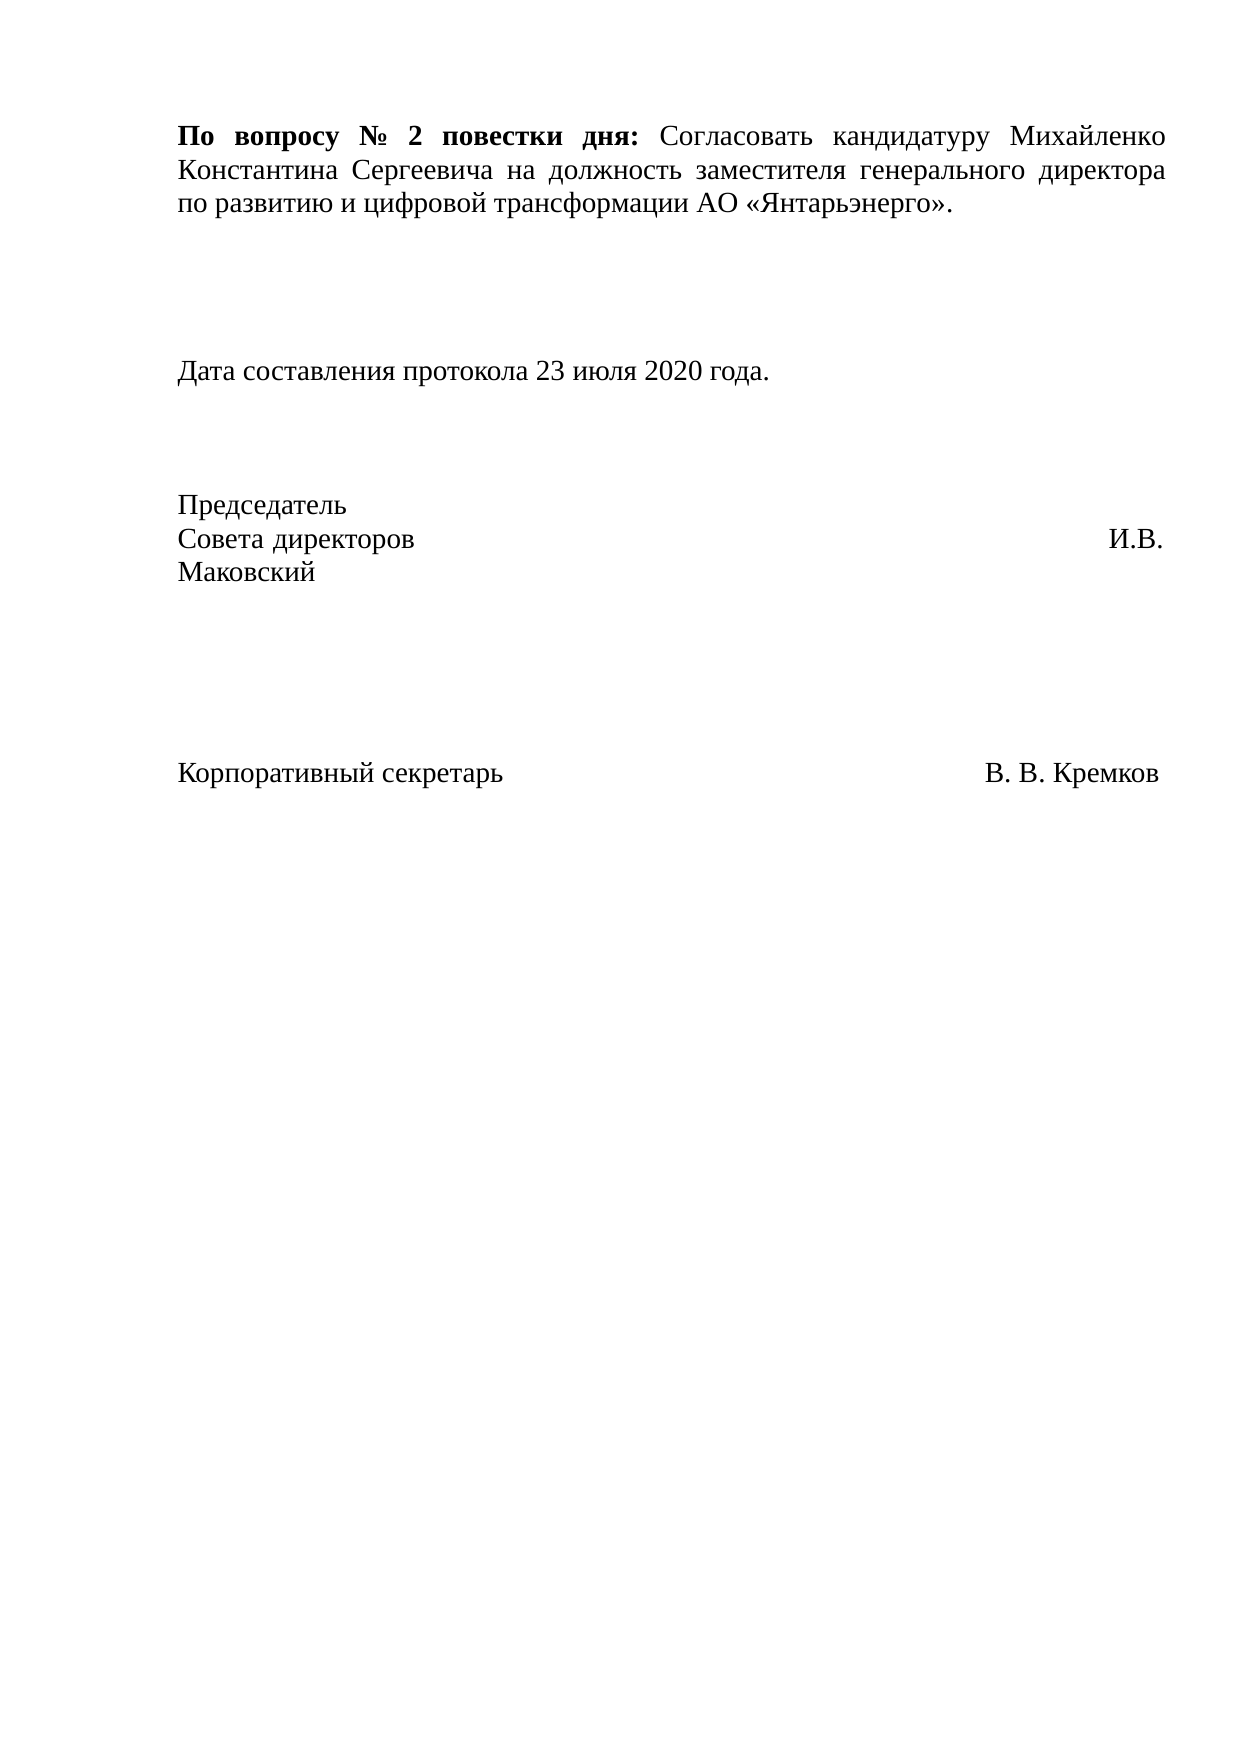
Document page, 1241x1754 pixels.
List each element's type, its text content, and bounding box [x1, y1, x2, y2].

text Председатель [177, 487, 1166, 521]
text Совета директоров И.В. Маковский [177, 521, 1166, 588]
text По вопросу № 2 повестки дня: Согласовать кандидатуру Михайленко Константина Сергеевича на должность заместителя генерального директора по развитию и цифровой трансформации АО «Янтарьэнерго». [177, 118, 1166, 219]
text Корпоративный секретарь В. В. Кремков [177, 756, 1166, 789]
text Дата составления протокола 23 июля 2020 года. [177, 353, 1166, 387]
